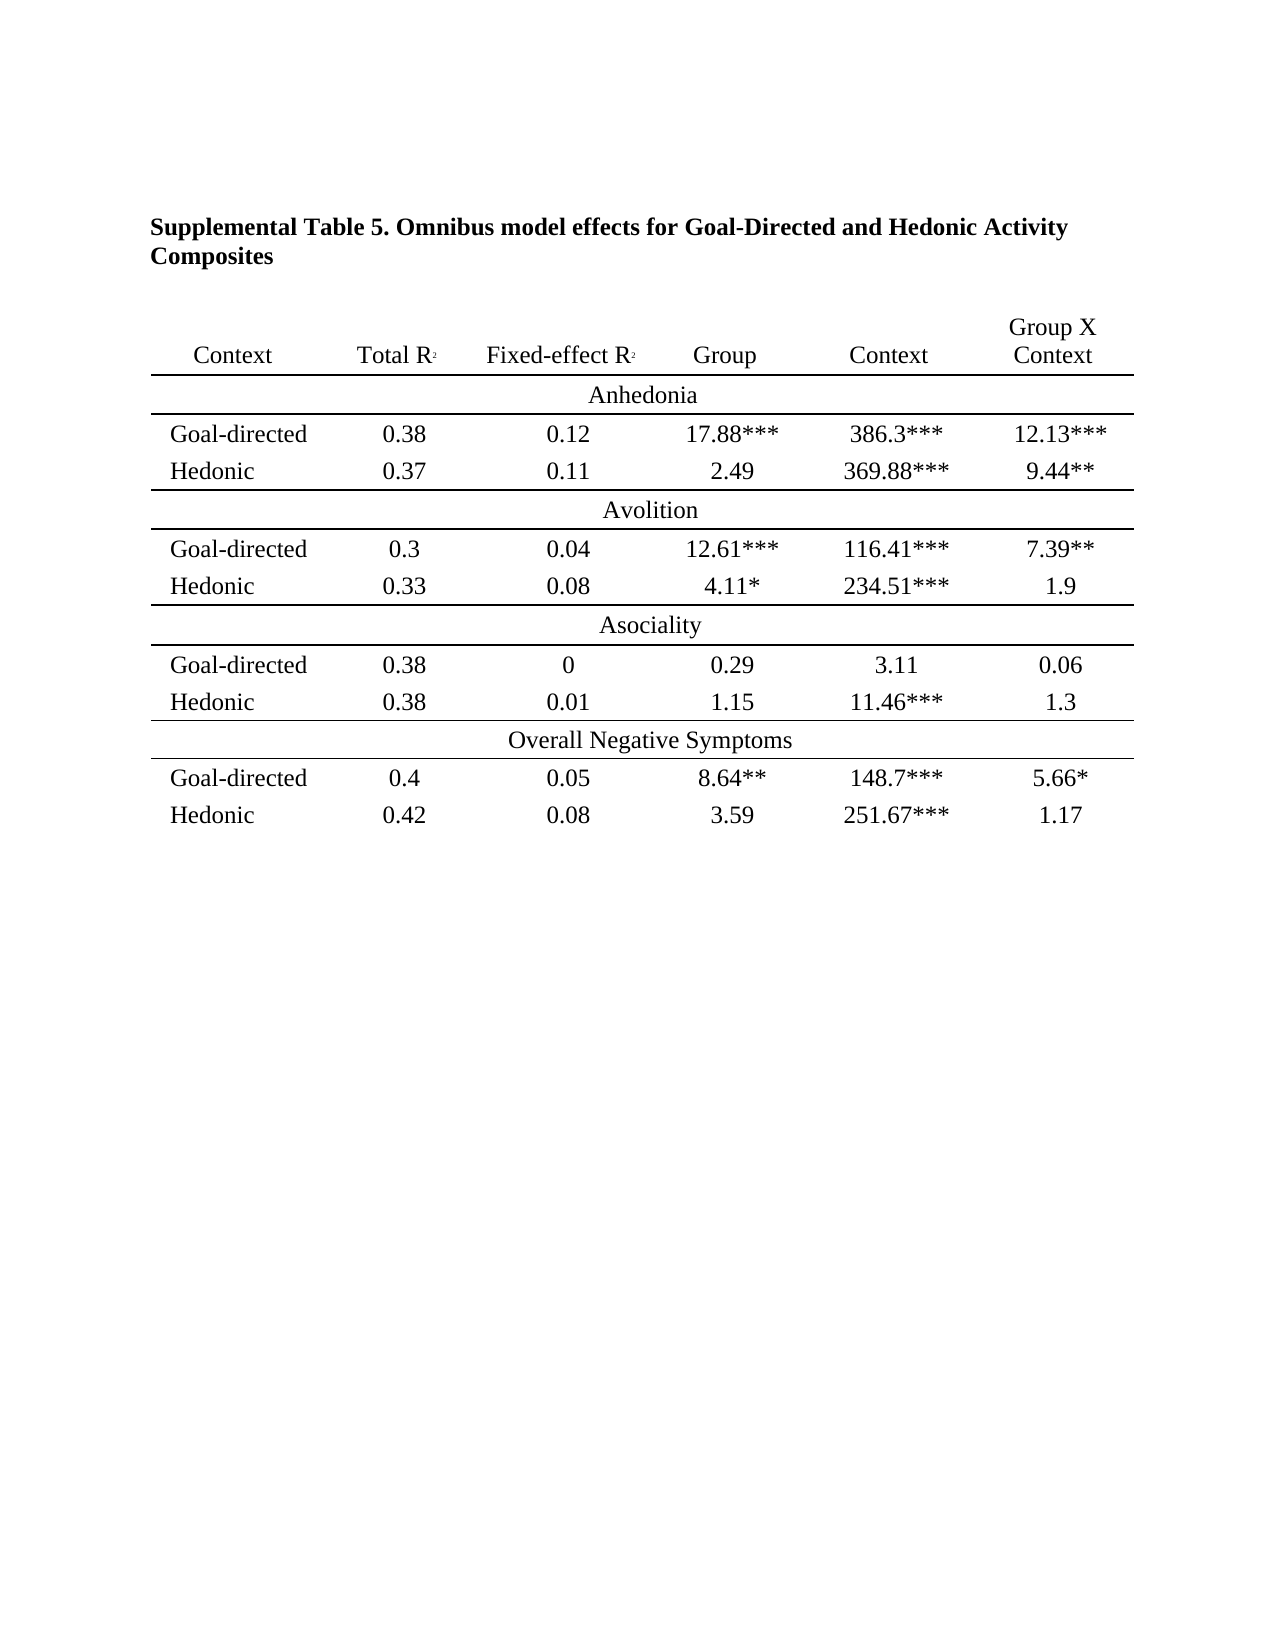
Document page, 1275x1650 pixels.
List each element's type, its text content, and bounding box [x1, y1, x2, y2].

table_cell 0.3 [315, 530, 478, 567]
table_header Group [643, 308, 807, 373]
table_cell Hedonic [151, 452, 314, 489]
table_cell 3.11 [807, 646, 971, 683]
table_header Group X Context [971, 308, 1134, 373]
table_cell 0.11 [479, 452, 643, 489]
table_cell 12.13*** [971, 415, 1134, 452]
table_cell 148.7*** [807, 759, 971, 796]
table_cell 3.59 [643, 796, 807, 833]
table_cell 4.11* [643, 567, 807, 604]
table_cell 9.44** [971, 452, 1134, 489]
table_cell 0.33 [315, 567, 478, 604]
table_cell 0.08 [479, 567, 643, 604]
table_cell 116.41*** [807, 530, 971, 567]
table_cell Goal-directed [151, 646, 314, 683]
table_cell Avolition [151, 491, 1134, 528]
table_header Context [151, 308, 314, 373]
table_cell 0.4 [315, 759, 478, 796]
table_cell Goal-directed [151, 415, 314, 452]
table_cell 2.49 [643, 452, 807, 489]
table_cell Overall Negative Symptoms [151, 721, 1134, 758]
table_cell Hedonic [151, 567, 314, 604]
table_cell Anhedonia [151, 376, 1134, 413]
table_cell 0 [479, 646, 643, 683]
table_cell 0.38 [315, 683, 478, 720]
table_cell 251.67*** [807, 796, 971, 833]
table_cell 8.64** [643, 759, 807, 796]
table_cell 0.29 [643, 646, 807, 683]
table_cell 1.3 [971, 683, 1134, 720]
table_cell 0.42 [315, 796, 478, 833]
table_cell Goal-directed [151, 530, 314, 567]
table_cell 0.38 [315, 415, 478, 452]
table_cell 0.38 [315, 646, 478, 683]
table_cell 0.06 [971, 646, 1134, 683]
table_cell 0.04 [479, 530, 643, 567]
table_cell 1.17 [971, 796, 1134, 833]
table_header Fixed-effect R2 [479, 308, 643, 373]
table_cell Hedonic [151, 683, 314, 720]
table_cell 0.37 [315, 452, 478, 489]
table_cell 369.88*** [807, 452, 971, 489]
table_cell 0.12 [479, 415, 643, 452]
table_cell 1.9 [971, 567, 1134, 604]
table_cell 0.05 [479, 759, 643, 796]
table_header Total R2 [315, 308, 478, 373]
table_cell 5.66* [971, 759, 1134, 796]
table_cell 11.46*** [807, 683, 971, 720]
table_cell 386.3*** [807, 415, 971, 452]
table_cell 234.51*** [807, 567, 971, 604]
table_cell 1.15 [643, 683, 807, 720]
table_cell Goal-directed [151, 759, 314, 796]
table_cell 17.88*** [643, 415, 807, 452]
subtitle Supplemental Table 5. Omnibus model effects for Goal-Directed and Hedonic Activity Composites [150, 212, 1125, 269]
table_cell 0.01 [479, 683, 643, 720]
table_cell 7.39** [971, 530, 1134, 567]
table_cell Hedonic [151, 796, 314, 833]
table_cell 12.61*** [643, 530, 807, 567]
table_header Context [807, 308, 971, 373]
table_cell 0.08 [479, 796, 643, 833]
table_cell Asociality [151, 606, 1134, 643]
